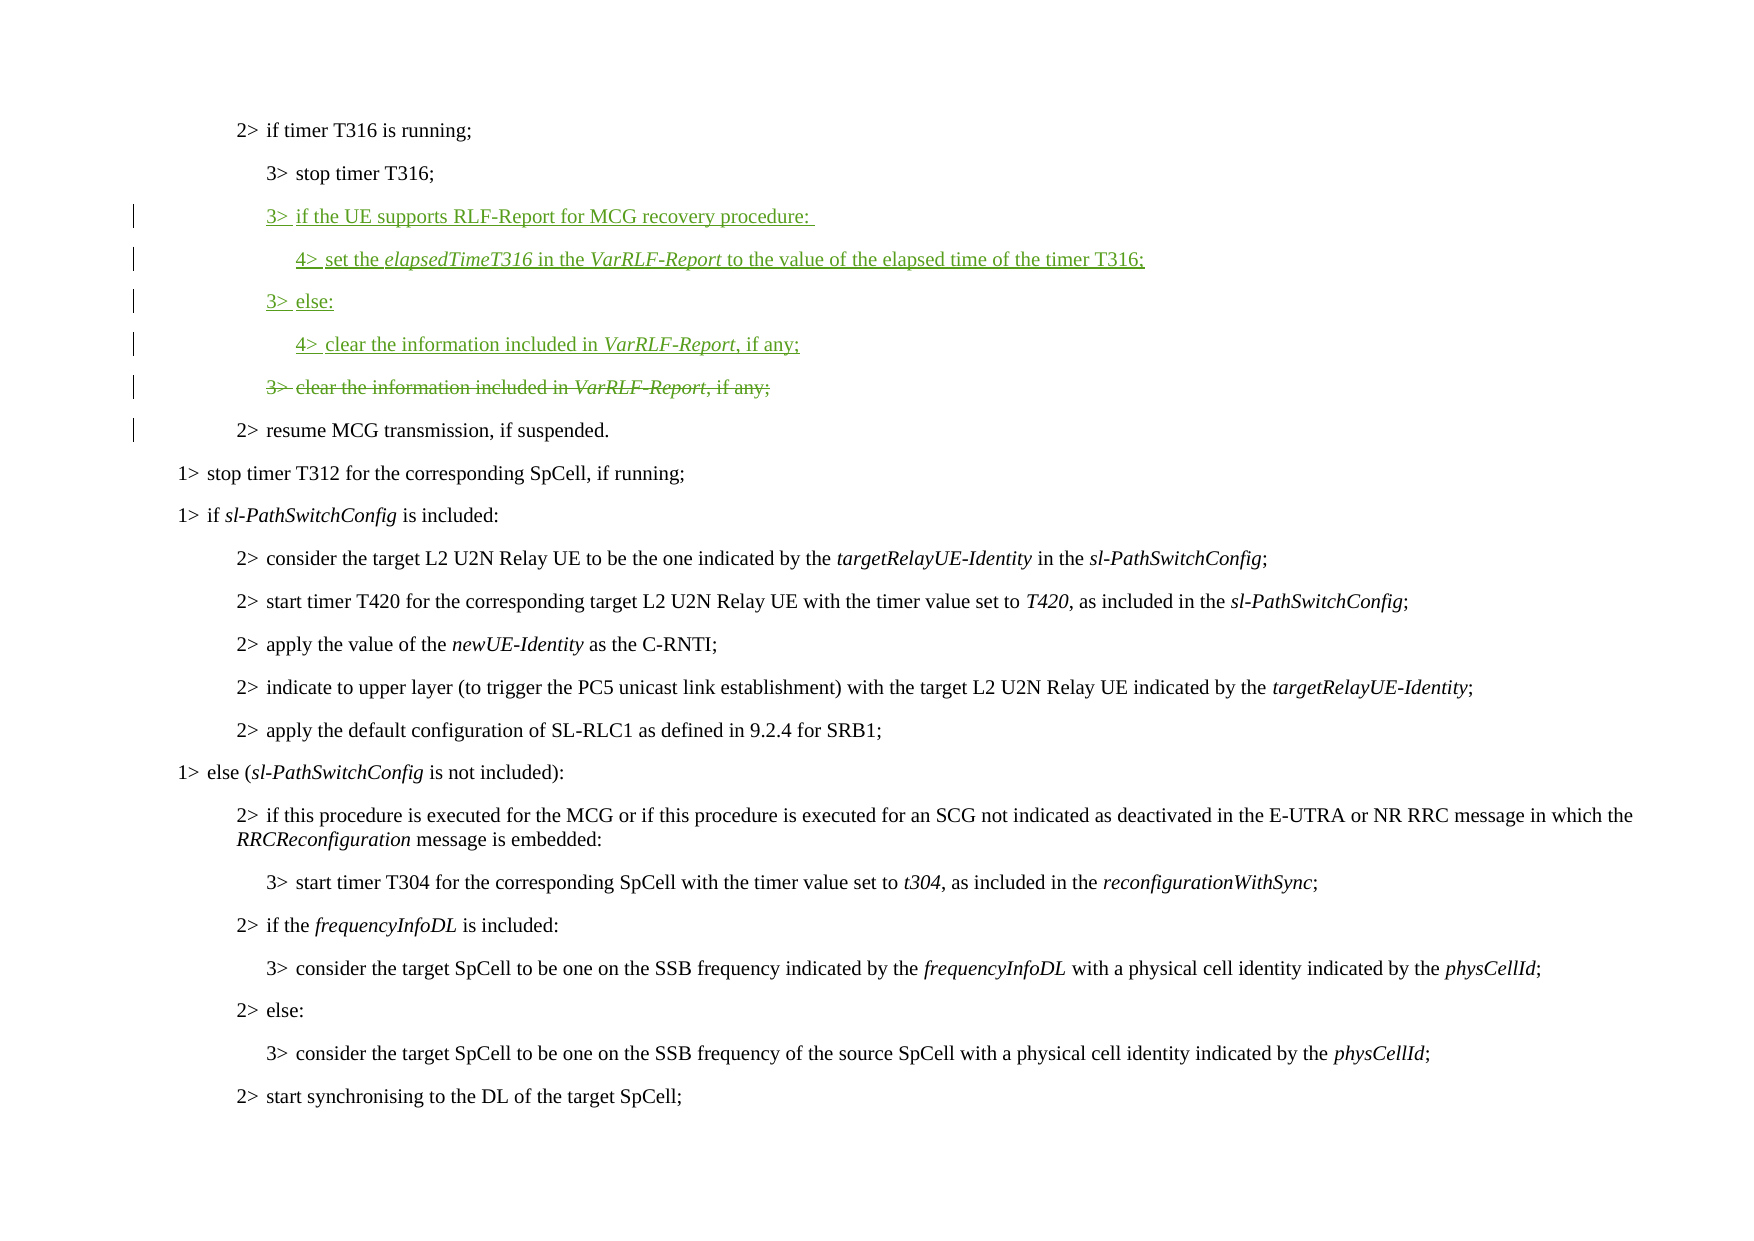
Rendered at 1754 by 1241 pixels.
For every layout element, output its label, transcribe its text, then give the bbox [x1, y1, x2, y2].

text 2> apply the value of the newUE-Identity as the C-RNTI; [236, 632, 1636, 656]
text 3> consider the target SpCell to be one on the SSB frequency of the source SpCell with a physical cell identity indicated by the physCellId; [266, 1041, 1636, 1065]
text 2> if this procedure is executed for the MCG or if this procedure is executed for an SCG not indicated as deactivated in the E-UTRA or NR RRC message in which the RRCReconfiguration message is embedded: [236, 803, 1636, 851]
text 1> if sl-PathSwitchConfig is included: [177, 503, 1636, 527]
text 2> indicate to upper layer (to trigger the PC5 unicast link establishment) with the target L2 U2N Relay UE indicated by the targetRelayUE-Identity; [236, 675, 1636, 699]
text 2> apply the default configuration of SL-RLC1 as defined in 9.2.4 for SRB1; [236, 717, 1636, 742]
text 3> stop timer T316; [266, 161, 1636, 185]
text 3> consider the target SpCell to be one on the SSB frequency indicated by the frequencyInfoDL with a physical cell identity indicated by the physCellId; [266, 956, 1636, 980]
text 1> else (sl-PathSwitchConfig is not included): [177, 760, 1636, 784]
text 2> else: [236, 998, 1636, 1022]
text 2> resume MCG transmission, if suspended. [236, 418, 1636, 442]
text 2> consider the target L2 U2N Relay UE to be the one indicated by the targetRelayUE-Identity in the sl-PathSwitchConfig; [236, 546, 1636, 570]
text 1> stop timer T312 for the corresponding SpCell, if running; [177, 461, 1636, 485]
text 2> start synchronising to the DL of the target SpCell; [236, 1084, 1636, 1108]
text 2> if timer T316 is running; [236, 118, 1636, 142]
text 2> start timer T420 for the corresponding target L2 U2N Relay UE with the timer value set to T420, as included in the sl-PathSwitchConfig; [236, 589, 1636, 613]
text 3> start timer T304 for the corresponding SpCell with the timer value set to t304, as included in the reconfigurationWithSync; [266, 870, 1636, 894]
text 2> if the frequencyInfoDL is included: [236, 913, 1636, 937]
